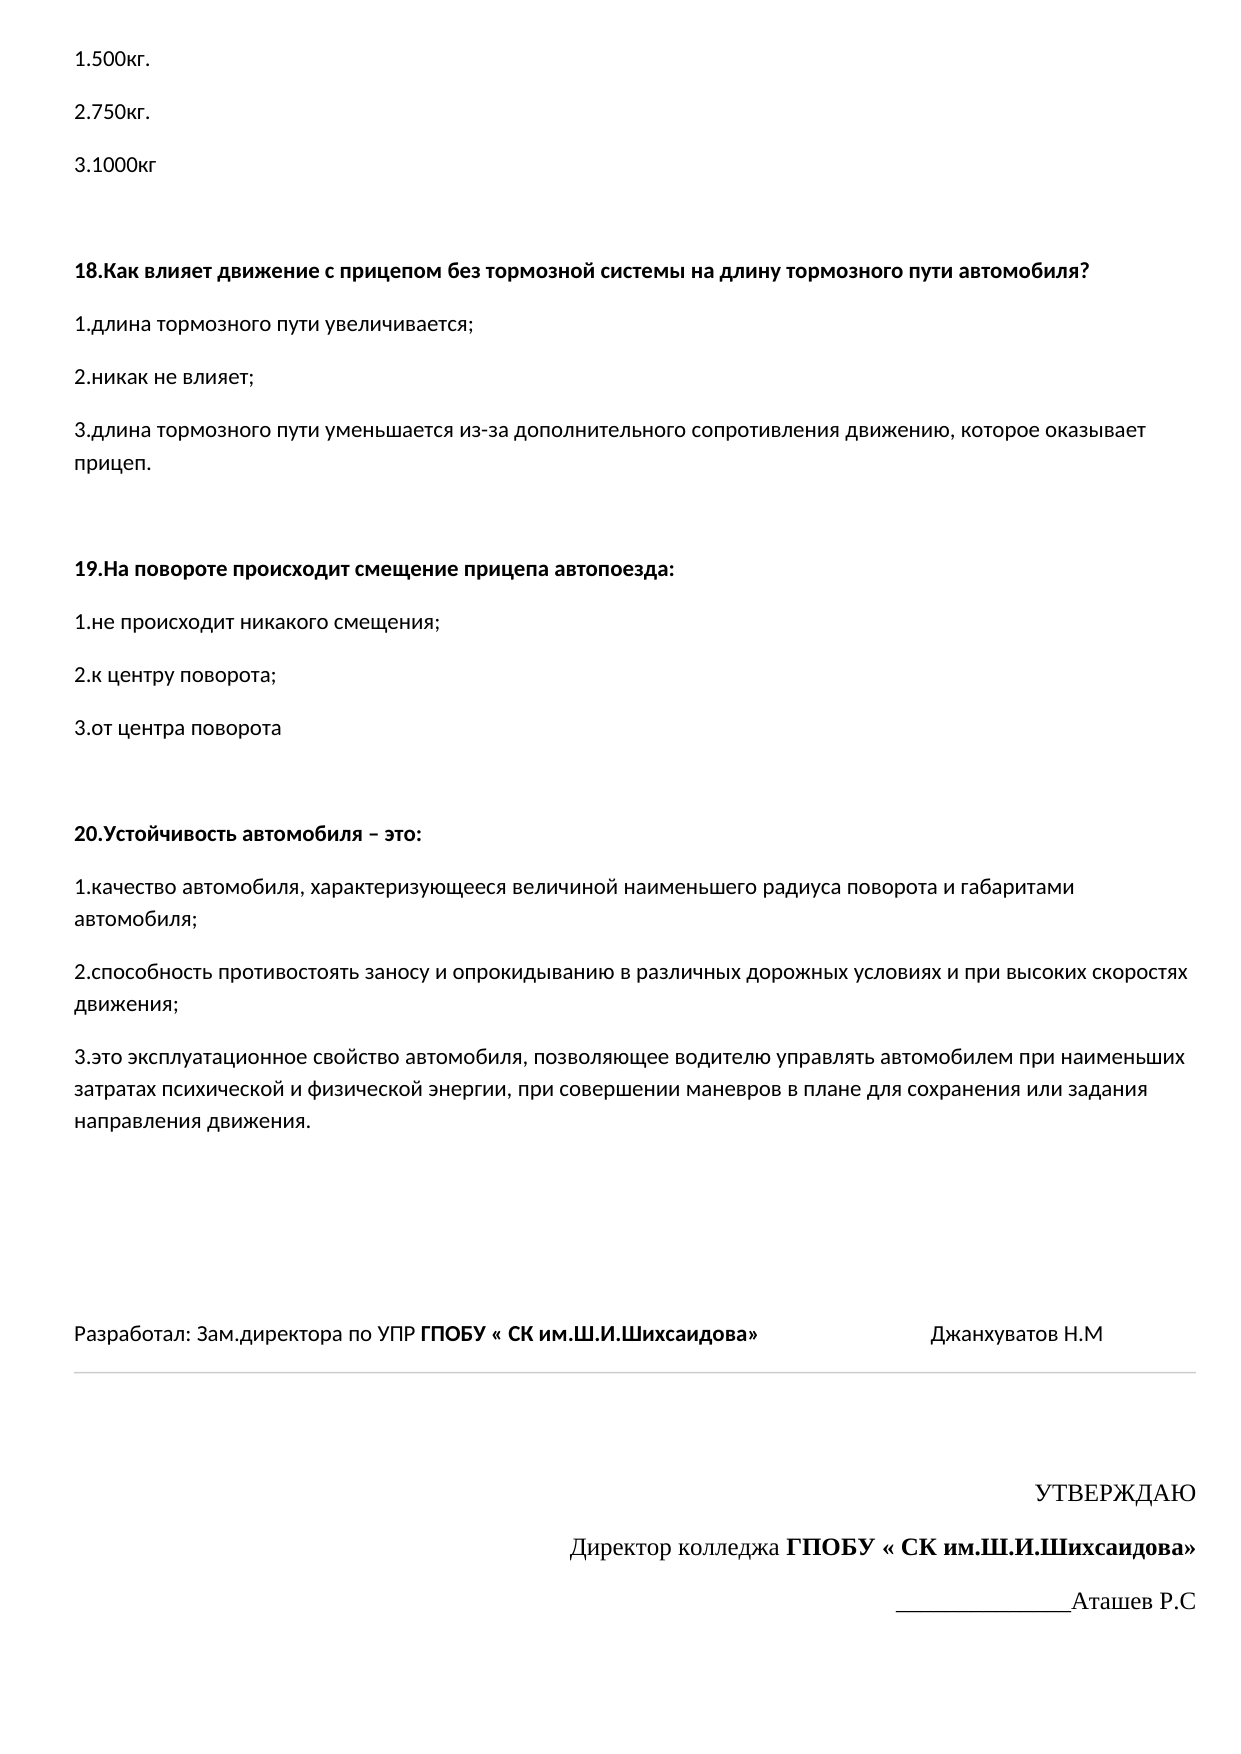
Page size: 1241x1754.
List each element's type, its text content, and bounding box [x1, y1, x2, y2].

text 18.Как влияет движение с прицепом без тормозной системы на длину тормозного пути автомобиля? [74, 256, 1196, 284]
text 2.способность противостоять заносу и опрокидыванию в различных дорожных условиях и при высоких скоростях движения; [74, 957, 1196, 1017]
text 1.качество автомобиля, характеризующееся величиной наименьшего радиуса поворота и габаритами автомобиля; [74, 872, 1196, 932]
text 3.длина тормозного пути уменьшается из-за дополнительного сопротивления движению, которое оказывает прицеп. [74, 416, 1196, 476]
text УТВЕРЖДАЮ [74, 1478, 1196, 1507]
text 3.это эксплуатационное свойство автомобиля, позволяющее водителю управлять автомобилем при наименьших затратах психической и физической энергии, при совершении маневров в плане для сохранения или задания направления движения. [74, 1042, 1196, 1135]
text 2.к центру поворота; [74, 660, 1196, 688]
text 3.1000кг [74, 150, 1196, 178]
text 2.750кг. [74, 97, 1196, 125]
text 1.500кг. [74, 44, 1196, 72]
text 1.длина тормозного пути увеличивается; [74, 309, 1196, 337]
text 20.Устойчивость автомобиля – это: [74, 819, 1196, 847]
text Директор колледжа ГПОБУ « СК им.Ш.И.Шихсаидова» [74, 1532, 1196, 1561]
text 2.никак не влияет; [74, 362, 1196, 391]
text ______________Аташев Р.С [74, 1586, 1196, 1614]
text 19.На повороте происходит смещение прицепа автопоезда: [74, 554, 1196, 582]
text 3.от центра поворота [74, 713, 1196, 741]
text Разработал: Зам.директора по УПР ГПОБУ « СК им.Ш.И.Шихсаидова» Джанхуватов Н.М [74, 1319, 1196, 1347]
text 1.не происходит никакого смещения; [74, 607, 1196, 635]
